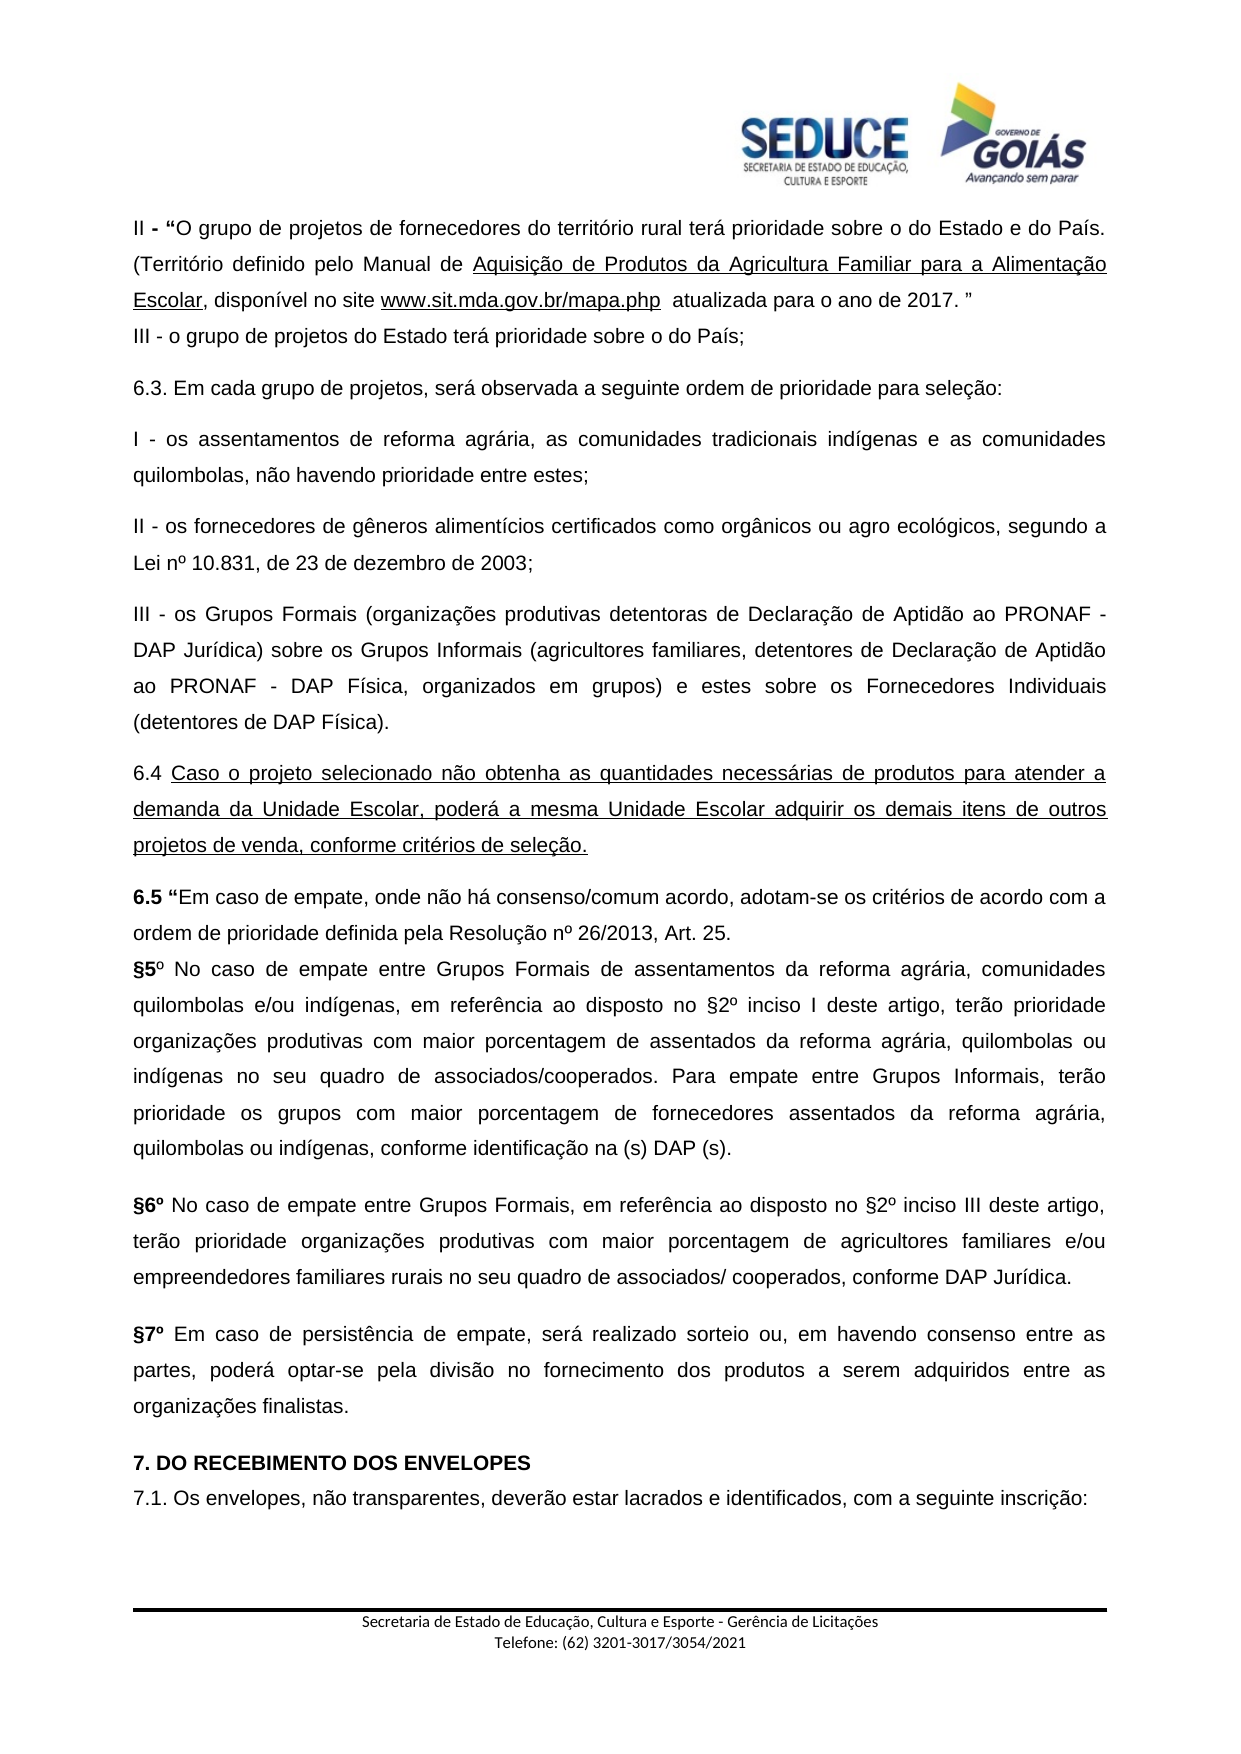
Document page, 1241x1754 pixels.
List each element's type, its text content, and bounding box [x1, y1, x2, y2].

text III - os Grupos Formais (organizações produtivas detentoras de Declaração de Aptidão ao PRONAF - DAP Jurídica) sobre os Grupos Informais (agricultores familiares, detentores de Declaração de Aptidão ao PRONAF - DAP Física, organizados em grupos) e estes sobre os Fornecedores Individuais (detentores de DAP Física). [133, 602, 1107, 734]
subtitle II - “O grupo de projetos de fornecedores do território rural terá prioridade sobre o do Estado e do País. (Território definido pelo Manual de Aquisição de Produtos da Agricultura Familiar para a Alimentação Escolar, disponível no site www.sit.mda.gov.br/mapa.php atualizada para o ano de 2017. ” [133, 216, 1107, 312]
text 6.4 Caso o projeto selecionado não obtenha as quantidades necessárias de produtos para atender a demanda da Unidade Escolar, poderá a mesma Unidade Escolar adquirir os demais itens de outros projetos de venda, conforme critérios de seleção. [133, 819, 1107, 857]
text 7. DO RECEBIMENTO DOS ENVELOPES [133, 1450, 1107, 1474]
text §7º Em caso de persistência de empate, será realizado sorteio ou, em havendo consenso entre as partes, poderá optar-se pela divisão no fornecimento dos produtos a serem adquiridos entre as organizações finalistas. [133, 1322, 1107, 1417]
text III - o grupo de projetos do Estado terá prioridade sobre o do País; [133, 324, 1107, 348]
text §6º No caso de empate entre Grupos Formais, em referência ao disposto no §2º inciso III deste artigo, terão prioridade organizações produtivas com maior porcentagem de agricultores familiares e/ou empreendedores familiares rurais no seu quadro de associados/ cooperados, conforme DAP Jurídica. [133, 1193, 1107, 1289]
text 7.1. Os envelopes, não transparentes, deverão estar lacrados e identificados, com a seguinte inscrição: [133, 1486, 1107, 1510]
text 6.4 Caso o projeto selecionado não obtenha as quantidades necessárias de produtos para atender a demanda da Unidade Escolar, poderá a mesma Unidade Escolar adquirir os demais itens de outros projetos de venda, conforme critérios de seleção. [133, 761, 1107, 818]
text I - os assentamentos de reforma agrária, as comunidades tradicionais indígenas e as comunidades quilombolas, não havendo prioridade entre estes; [133, 427, 1107, 487]
text II - os fornecedores de gêneros alimentícios certificados como orgânicos ou agro ecológicos, segundo a Lei nº 10.831, de 23 de dezembro de 2003; [133, 514, 1107, 574]
text 6.3. Em cada grupo de projetos, será observada a seguinte ordem de prioridade para seleção: [133, 375, 1107, 399]
picture [726, 73, 1108, 216]
subtitle 6.5 “Em caso de empate, onde não há consenso/comum acordo, adotam-se os critérios de acordo com a ordem de prioridade definida pela Resolução nº 26/2013, Art. 25. [133, 885, 1107, 944]
text §5º No caso de empate entre Grupos Formais de assentamentos da reforma agrária, comunidades quilombolas e/ou indígenas, em referência ao disposto no §2º inciso I deste artigo, terão prioridade organizações produtivas com maior porcentagem de assentados da reforma agrária, quilombolas ou indígenas no seu quadro de associados/cooperados. Para empate entre Grupos Informais, terão prioridade os grupos com maior porcentagem de fornecedores assentados da reforma agrária, quilombolas ou indígenas, conforme identificação na (s) DAP (s). [133, 957, 1107, 1160]
